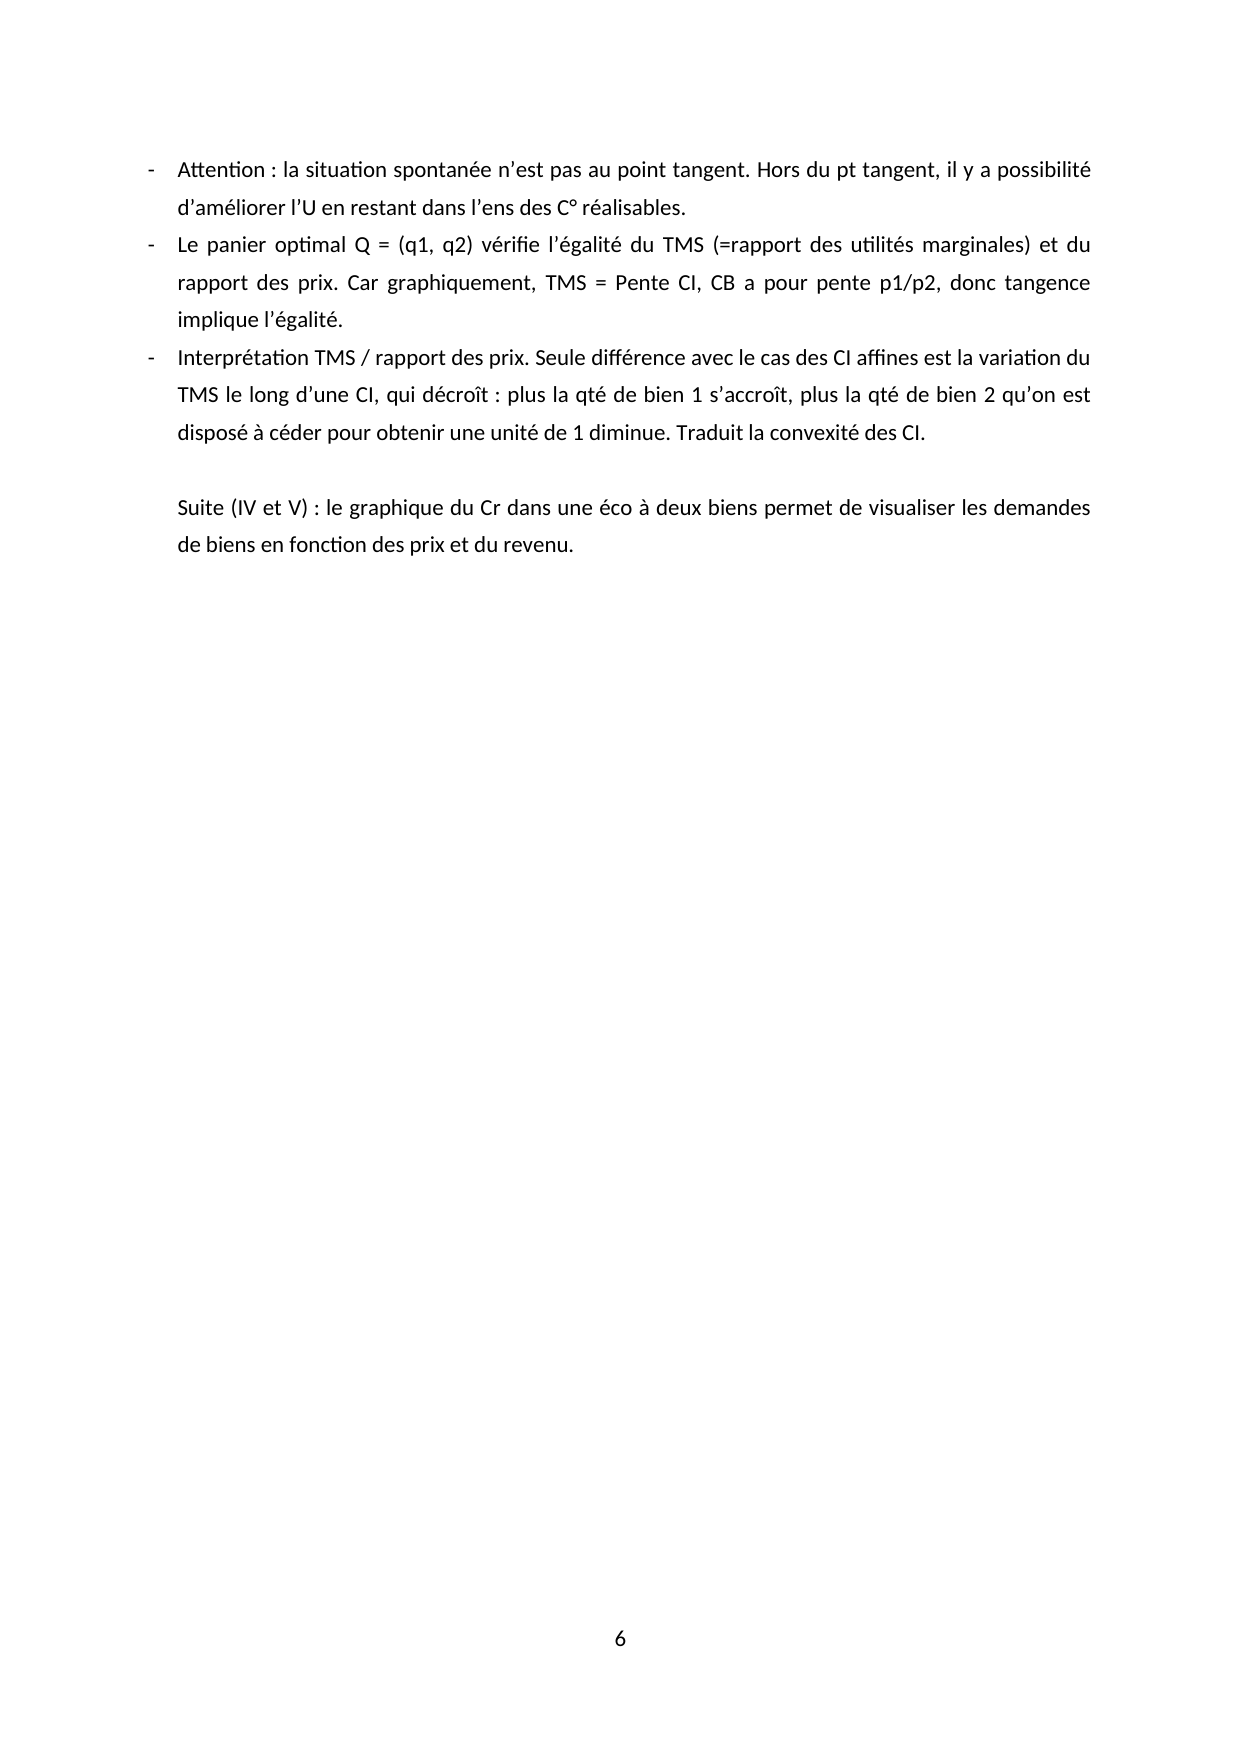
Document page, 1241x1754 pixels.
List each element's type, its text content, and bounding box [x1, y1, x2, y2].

list Le panier optimal Q = (q1, q2) vérifie l’égalité du TMS (=rapport des utilités marginales) et du rapport des prix. Car graphiquement, TMS = Pente CI, CB a pour pente p1/p2, donc tangence implique l’égalité. [148, 223, 1093, 335]
list Suite (IV et V) : le graphique du Cr dans une éco à deux biens permet de visualiser les demandes de biens en fonction des prix et du revenu. [177, 485, 1093, 560]
list Attention : la situation spontanée n’est pas au point tangent. Hors du pt tangent, il y a possibilité d’améliorer l’U en restant dans l’ens des C° réalisables. [148, 148, 1093, 223]
list Interprétation TMS / rapport des prix. Seule différence avec le cas des CI affines est la variation du TMS le long d’une CI, qui décroît : plus la qté de bien 1 s’accroît, plus la qté de bien 2 qu’on est disposé à céder pour obtenir une unité de 1 diminue. Traduit la convexité des CI. [148, 335, 1093, 448]
